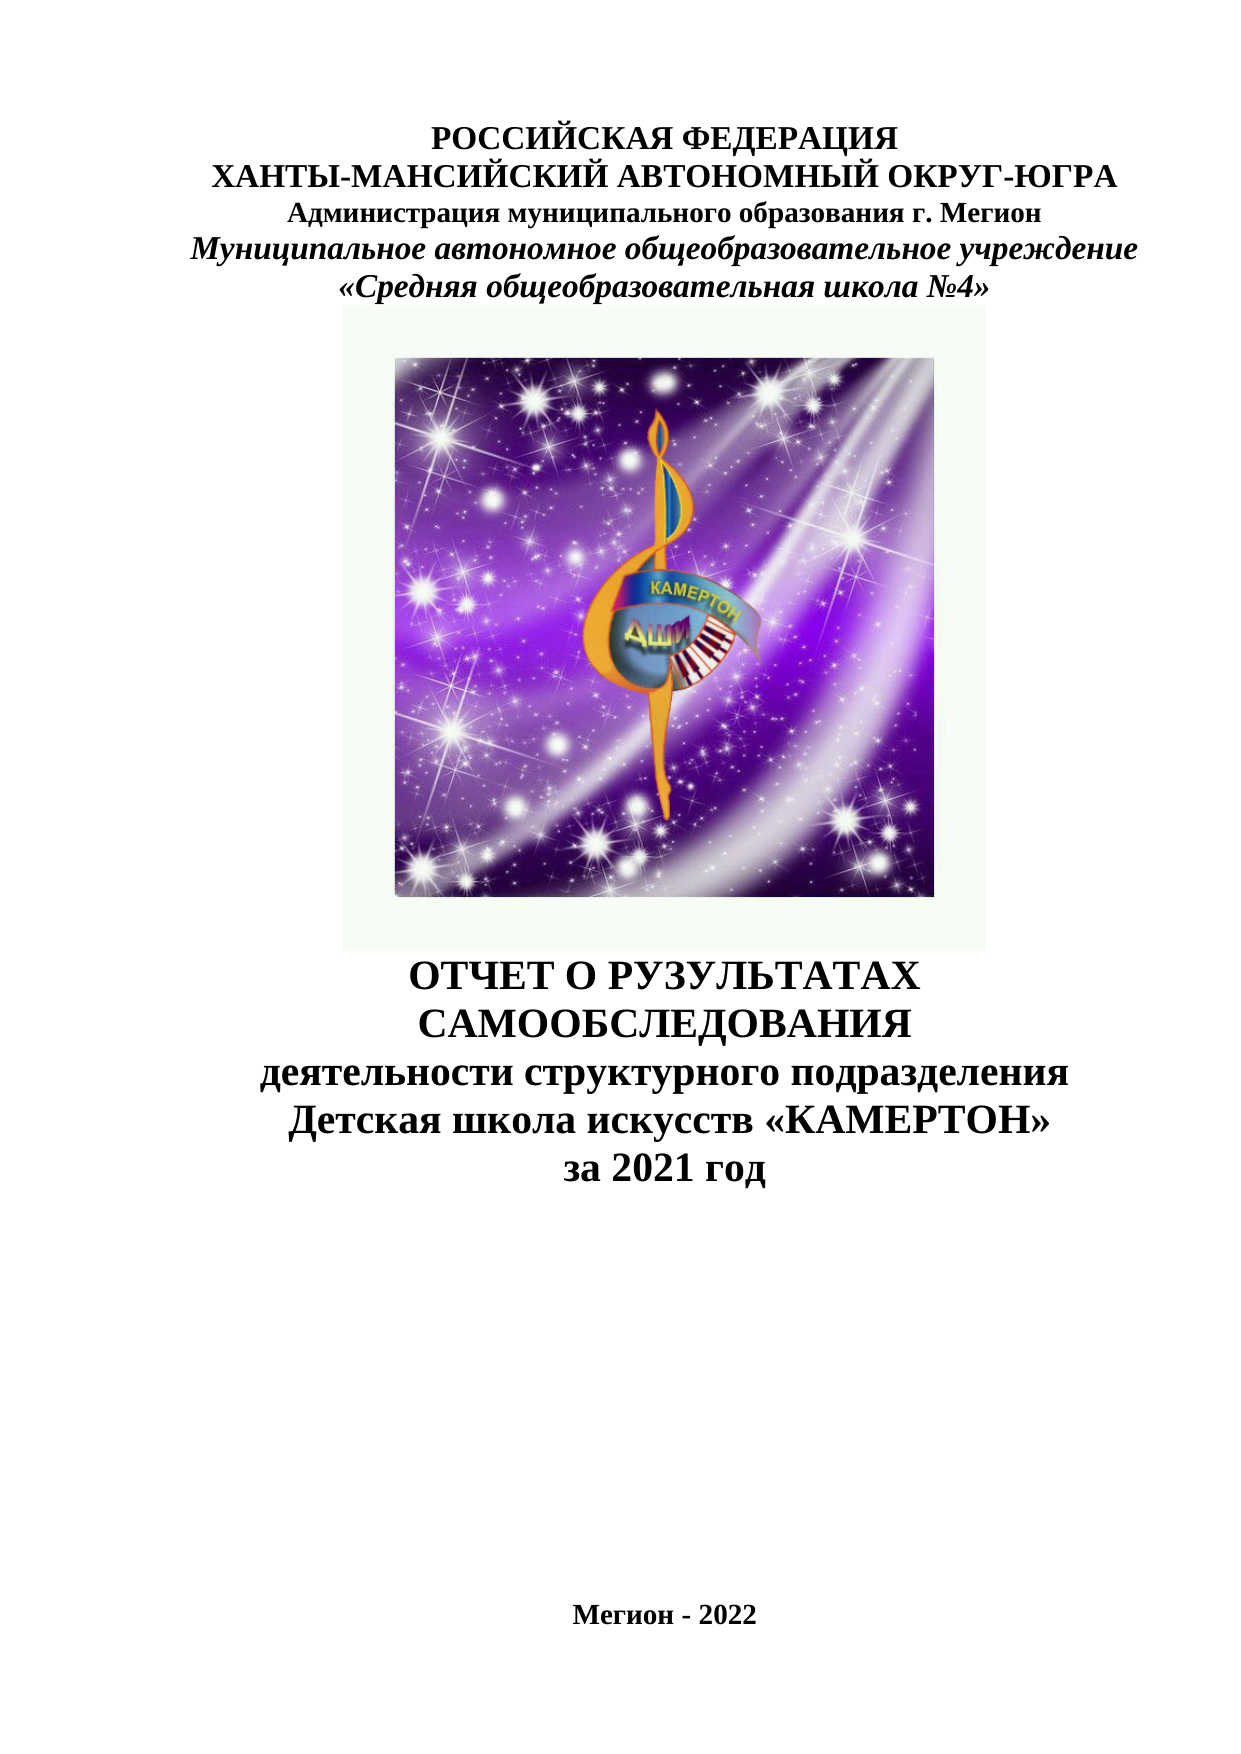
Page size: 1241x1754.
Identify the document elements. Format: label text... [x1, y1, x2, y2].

text Администрация муниципального образования г. Мегион [177, 195, 1152, 228]
text ХАНТЫ-МАНСИЙСКИЙ АВТОНОМНЫЙ ОКРУГ-ЮГРА [177, 156, 1152, 195]
text деятельности структурного подразделения [177, 1046, 1152, 1094]
text РОССИЙСКАЯ ФЕДЕРАЦИЯ [177, 118, 1152, 156]
text Муниципальное автономное общеобразовательное учреждение [177, 228, 1152, 267]
text «Средняя общеобразовательная школа №4» [177, 267, 1152, 305]
text ОТЧЕТ О РУЗУЛЬТАТАХ САМООБСЛЕДОВАНИЯ [177, 950, 1152, 1046]
text Мегион - 2022 [177, 1597, 1152, 1631]
text Детская школа искусств «КАМЕРТОН» [177, 1094, 1152, 1142]
picture [341, 305, 988, 951]
text за 2021 год [177, 1142, 1152, 1190]
